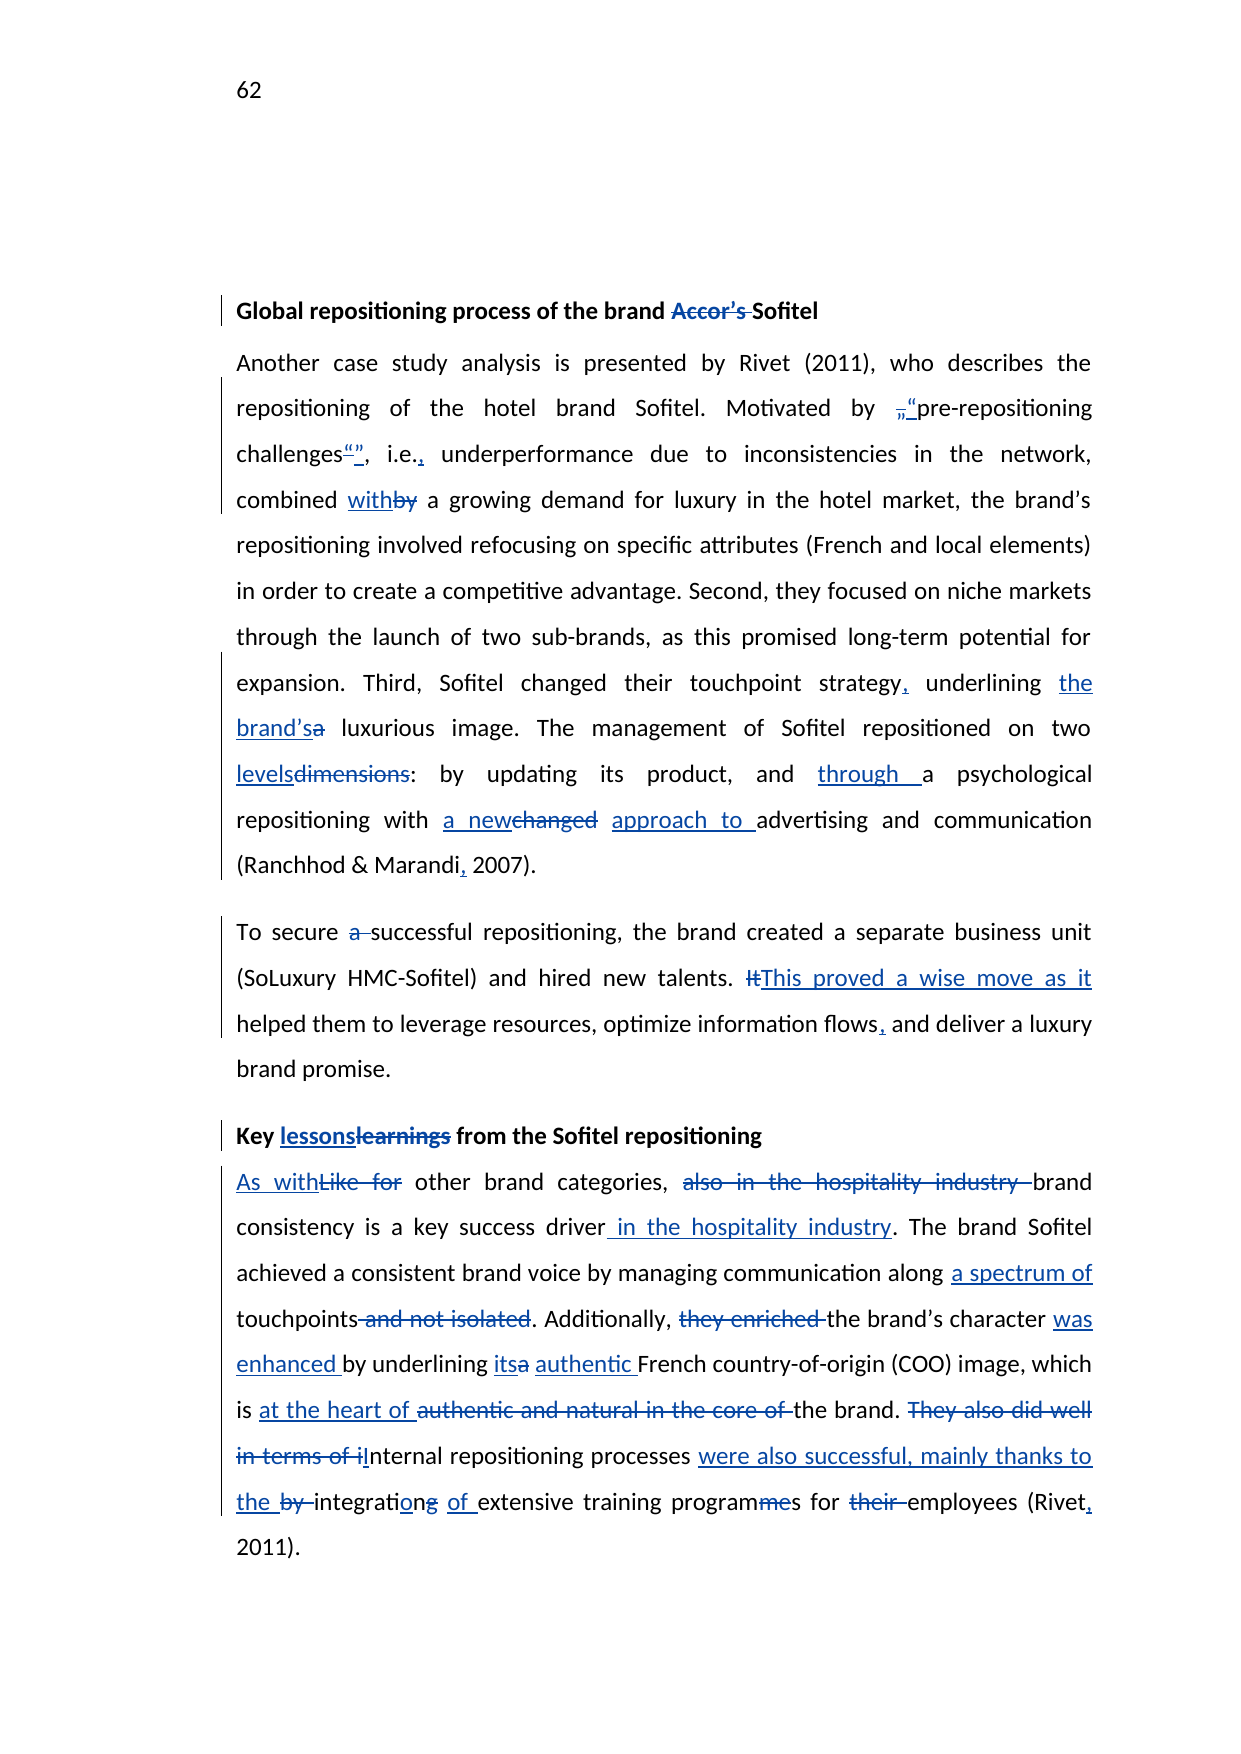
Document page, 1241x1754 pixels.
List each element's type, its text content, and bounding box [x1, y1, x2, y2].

text To secure successful repositioning, the brand created a separate business unit (SoLuxury HMC-Sofitel) and hired new talents. helped them to leverage resources, optimize information flows and deliver a luxury brand promise. [236, 916, 1092, 1084]
text Another case study analysis is presented by Rivet (2011), who describes the repositioning of the hotel brand Sofitel. Motivated by pre-repositioning challenges, i.e. underperformance due to inconsistencies in the network, combined a growing demand for luxury in the hotel market, the brand’s repositioning involved refocusing on specific attributes (French and local elements) in order to create a competitive advantage. Second, they focused on niche markets through the launch of two sub-brands, as this promised long-term potential for expansion. Third, Sofitel changed their touchpoint strategy underlining luxurious image. The management of Sofitel repositioned on two : by updating its product, and a psychological repositioning with advertising and communication (Ranchhod & Marandi 2007). [236, 347, 1092, 880]
text other brand categories, brand consistency is a key success driver. The brand Sofitel achieved a consistent brand voice by managing communication along touchpoints. Additionally, the brand’s character by underlining French country-of-origin (COO) image, which is the brand. nternal repositioning processes integratin extensive training programs for employees (Rivet 2011). [236, 1166, 1092, 1562]
text Global repositioning process of the brand Sofitel [236, 295, 1092, 326]
subtitle Key from the Sofitel repositioning [236, 1120, 1092, 1151]
